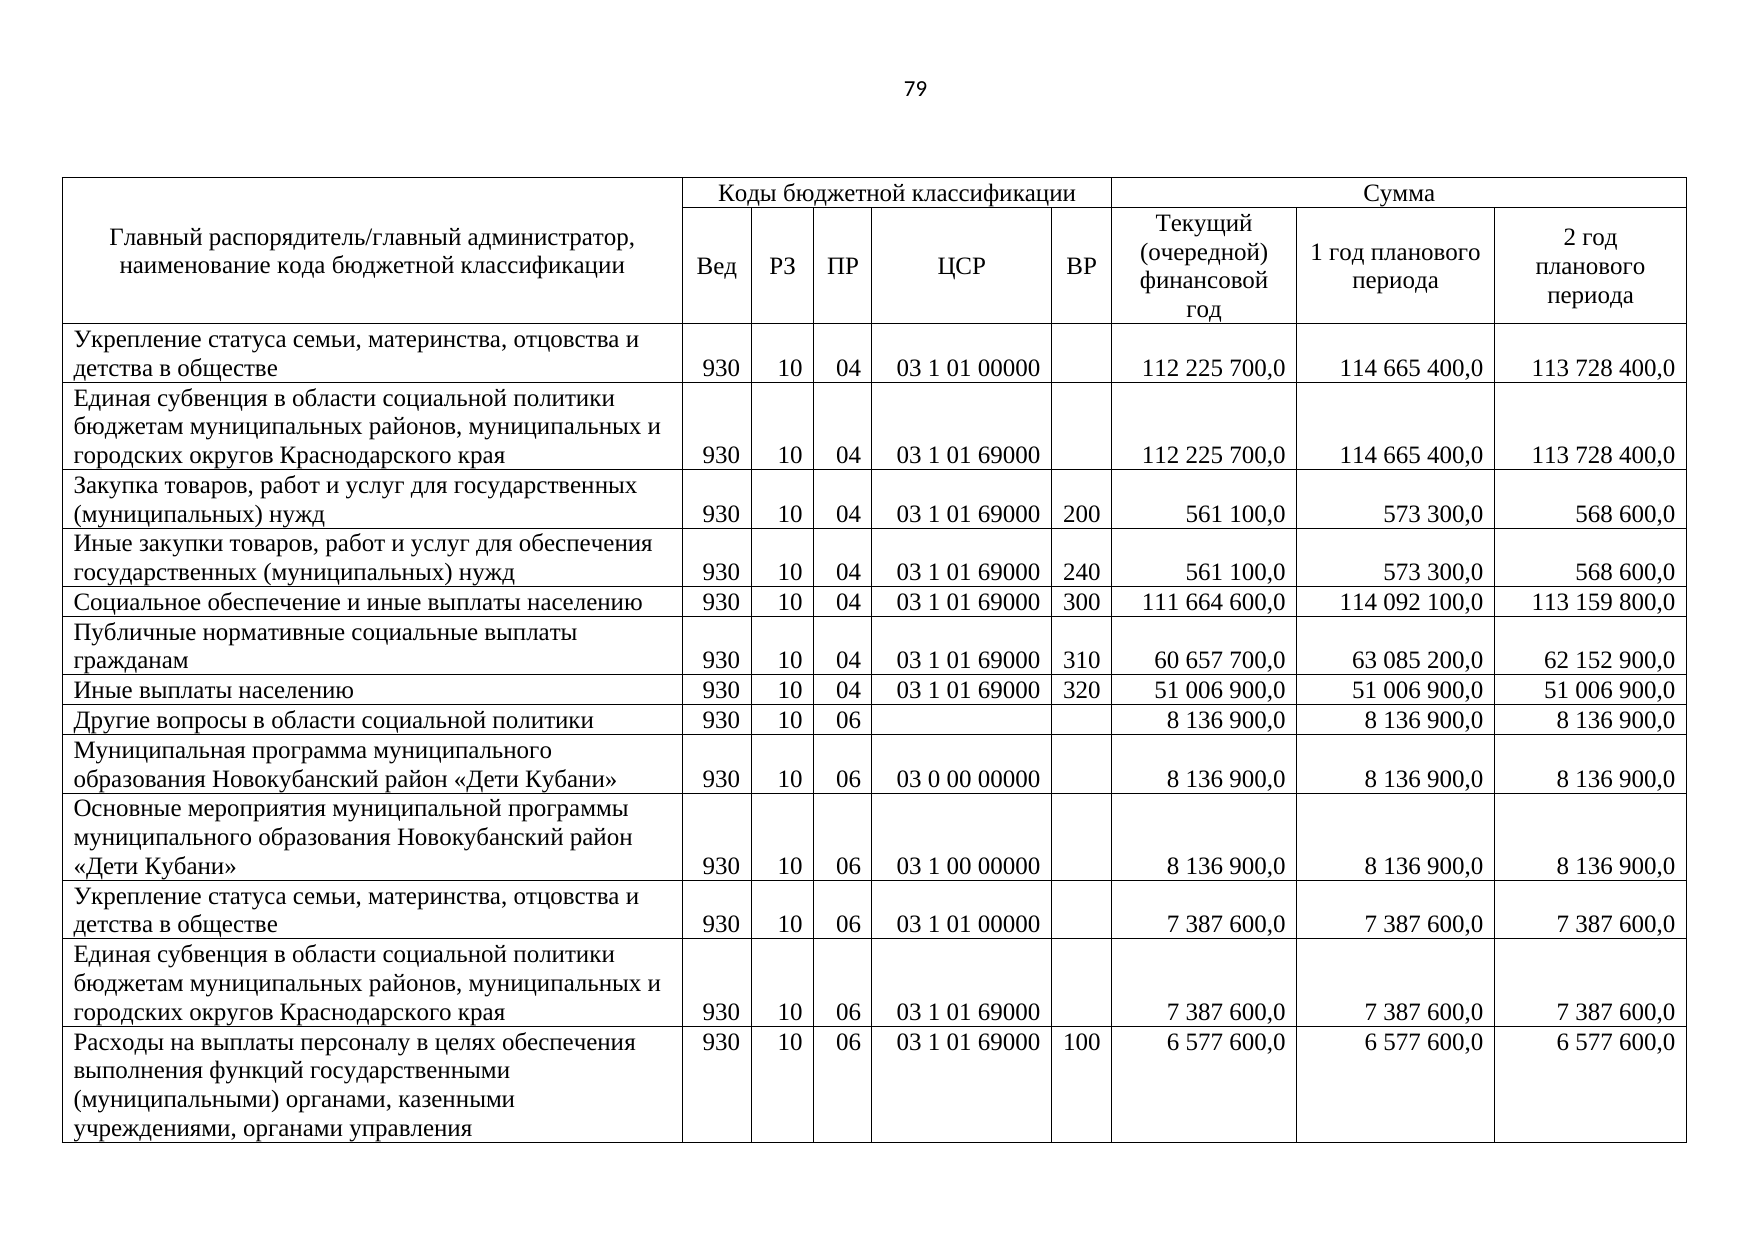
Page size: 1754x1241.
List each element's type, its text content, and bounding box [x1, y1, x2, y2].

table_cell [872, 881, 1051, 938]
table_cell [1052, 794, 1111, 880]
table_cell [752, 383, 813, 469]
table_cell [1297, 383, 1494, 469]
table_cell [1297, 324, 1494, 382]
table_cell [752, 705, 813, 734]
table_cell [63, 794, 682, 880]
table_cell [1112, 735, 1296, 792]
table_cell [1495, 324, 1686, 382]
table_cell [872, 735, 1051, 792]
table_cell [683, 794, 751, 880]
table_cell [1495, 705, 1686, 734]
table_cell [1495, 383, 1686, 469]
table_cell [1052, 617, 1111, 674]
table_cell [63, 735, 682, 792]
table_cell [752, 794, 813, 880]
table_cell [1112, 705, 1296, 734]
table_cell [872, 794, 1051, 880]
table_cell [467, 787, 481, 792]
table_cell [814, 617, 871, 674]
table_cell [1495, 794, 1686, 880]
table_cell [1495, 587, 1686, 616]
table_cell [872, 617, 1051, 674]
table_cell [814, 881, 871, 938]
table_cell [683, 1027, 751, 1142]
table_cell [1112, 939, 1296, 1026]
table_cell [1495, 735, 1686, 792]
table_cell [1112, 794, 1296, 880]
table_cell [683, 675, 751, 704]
table_cell ПР [814, 208, 871, 323]
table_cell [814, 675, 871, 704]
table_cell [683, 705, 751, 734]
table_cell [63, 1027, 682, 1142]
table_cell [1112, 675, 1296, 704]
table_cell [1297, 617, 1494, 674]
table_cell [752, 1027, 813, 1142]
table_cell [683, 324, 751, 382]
table_cell ВР [1052, 208, 1111, 323]
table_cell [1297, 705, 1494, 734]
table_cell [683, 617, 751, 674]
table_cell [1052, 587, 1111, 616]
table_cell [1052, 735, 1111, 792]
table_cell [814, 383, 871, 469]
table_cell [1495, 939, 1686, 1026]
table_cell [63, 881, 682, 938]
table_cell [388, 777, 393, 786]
table_cell 2 год планового периода [1495, 208, 1686, 323]
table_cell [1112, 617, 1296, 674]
table_header Коды бюджетной классификации [683, 178, 1111, 207]
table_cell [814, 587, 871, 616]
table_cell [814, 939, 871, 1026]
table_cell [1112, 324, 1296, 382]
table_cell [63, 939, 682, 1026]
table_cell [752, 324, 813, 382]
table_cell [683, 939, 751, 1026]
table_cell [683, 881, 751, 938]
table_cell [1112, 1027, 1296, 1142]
table_cell Вед [683, 208, 751, 323]
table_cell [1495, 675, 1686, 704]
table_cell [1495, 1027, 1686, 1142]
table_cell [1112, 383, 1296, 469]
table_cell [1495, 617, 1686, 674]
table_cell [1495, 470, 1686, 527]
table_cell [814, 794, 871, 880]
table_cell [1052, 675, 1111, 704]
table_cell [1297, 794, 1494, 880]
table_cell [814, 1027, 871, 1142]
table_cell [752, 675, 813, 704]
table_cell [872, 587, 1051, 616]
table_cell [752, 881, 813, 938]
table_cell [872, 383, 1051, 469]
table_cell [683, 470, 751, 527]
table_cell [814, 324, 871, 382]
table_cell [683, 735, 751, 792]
table_cell 1 год планового периода [1297, 208, 1494, 323]
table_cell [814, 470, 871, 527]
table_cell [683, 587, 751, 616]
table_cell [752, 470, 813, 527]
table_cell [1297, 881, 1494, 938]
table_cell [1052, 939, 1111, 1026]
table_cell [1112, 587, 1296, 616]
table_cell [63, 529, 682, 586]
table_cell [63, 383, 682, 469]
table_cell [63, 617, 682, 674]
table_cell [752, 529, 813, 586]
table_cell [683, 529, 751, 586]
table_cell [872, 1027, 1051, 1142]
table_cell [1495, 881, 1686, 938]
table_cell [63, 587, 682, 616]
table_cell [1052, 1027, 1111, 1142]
table_cell РЗ [752, 208, 813, 323]
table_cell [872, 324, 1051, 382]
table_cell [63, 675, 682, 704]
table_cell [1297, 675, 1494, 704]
table_cell ЦСР [872, 208, 1051, 323]
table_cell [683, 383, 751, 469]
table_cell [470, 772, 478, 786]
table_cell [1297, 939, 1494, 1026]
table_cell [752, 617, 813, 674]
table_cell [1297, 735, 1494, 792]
table_cell Текущий (очередной) финансовой год [1112, 208, 1296, 323]
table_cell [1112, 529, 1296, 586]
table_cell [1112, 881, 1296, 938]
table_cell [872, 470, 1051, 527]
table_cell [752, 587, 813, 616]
table_header Сумма [1112, 178, 1686, 207]
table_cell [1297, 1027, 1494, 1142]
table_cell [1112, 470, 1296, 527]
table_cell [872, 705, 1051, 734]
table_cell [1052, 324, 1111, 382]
table_header Главный распорядитель/главный администратор, наименование кода бюджетной классификации [63, 178, 682, 323]
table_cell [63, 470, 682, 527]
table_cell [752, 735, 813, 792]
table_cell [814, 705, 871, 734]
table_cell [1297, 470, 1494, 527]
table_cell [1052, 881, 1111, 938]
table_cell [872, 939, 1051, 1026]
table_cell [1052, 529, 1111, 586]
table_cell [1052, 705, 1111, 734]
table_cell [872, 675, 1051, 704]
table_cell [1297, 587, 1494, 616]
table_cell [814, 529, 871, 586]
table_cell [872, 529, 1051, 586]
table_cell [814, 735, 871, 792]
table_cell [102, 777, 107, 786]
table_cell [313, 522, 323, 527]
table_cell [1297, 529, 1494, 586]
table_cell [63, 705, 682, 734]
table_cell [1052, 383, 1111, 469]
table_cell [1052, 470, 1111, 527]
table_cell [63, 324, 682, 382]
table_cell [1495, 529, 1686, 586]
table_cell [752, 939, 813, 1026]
